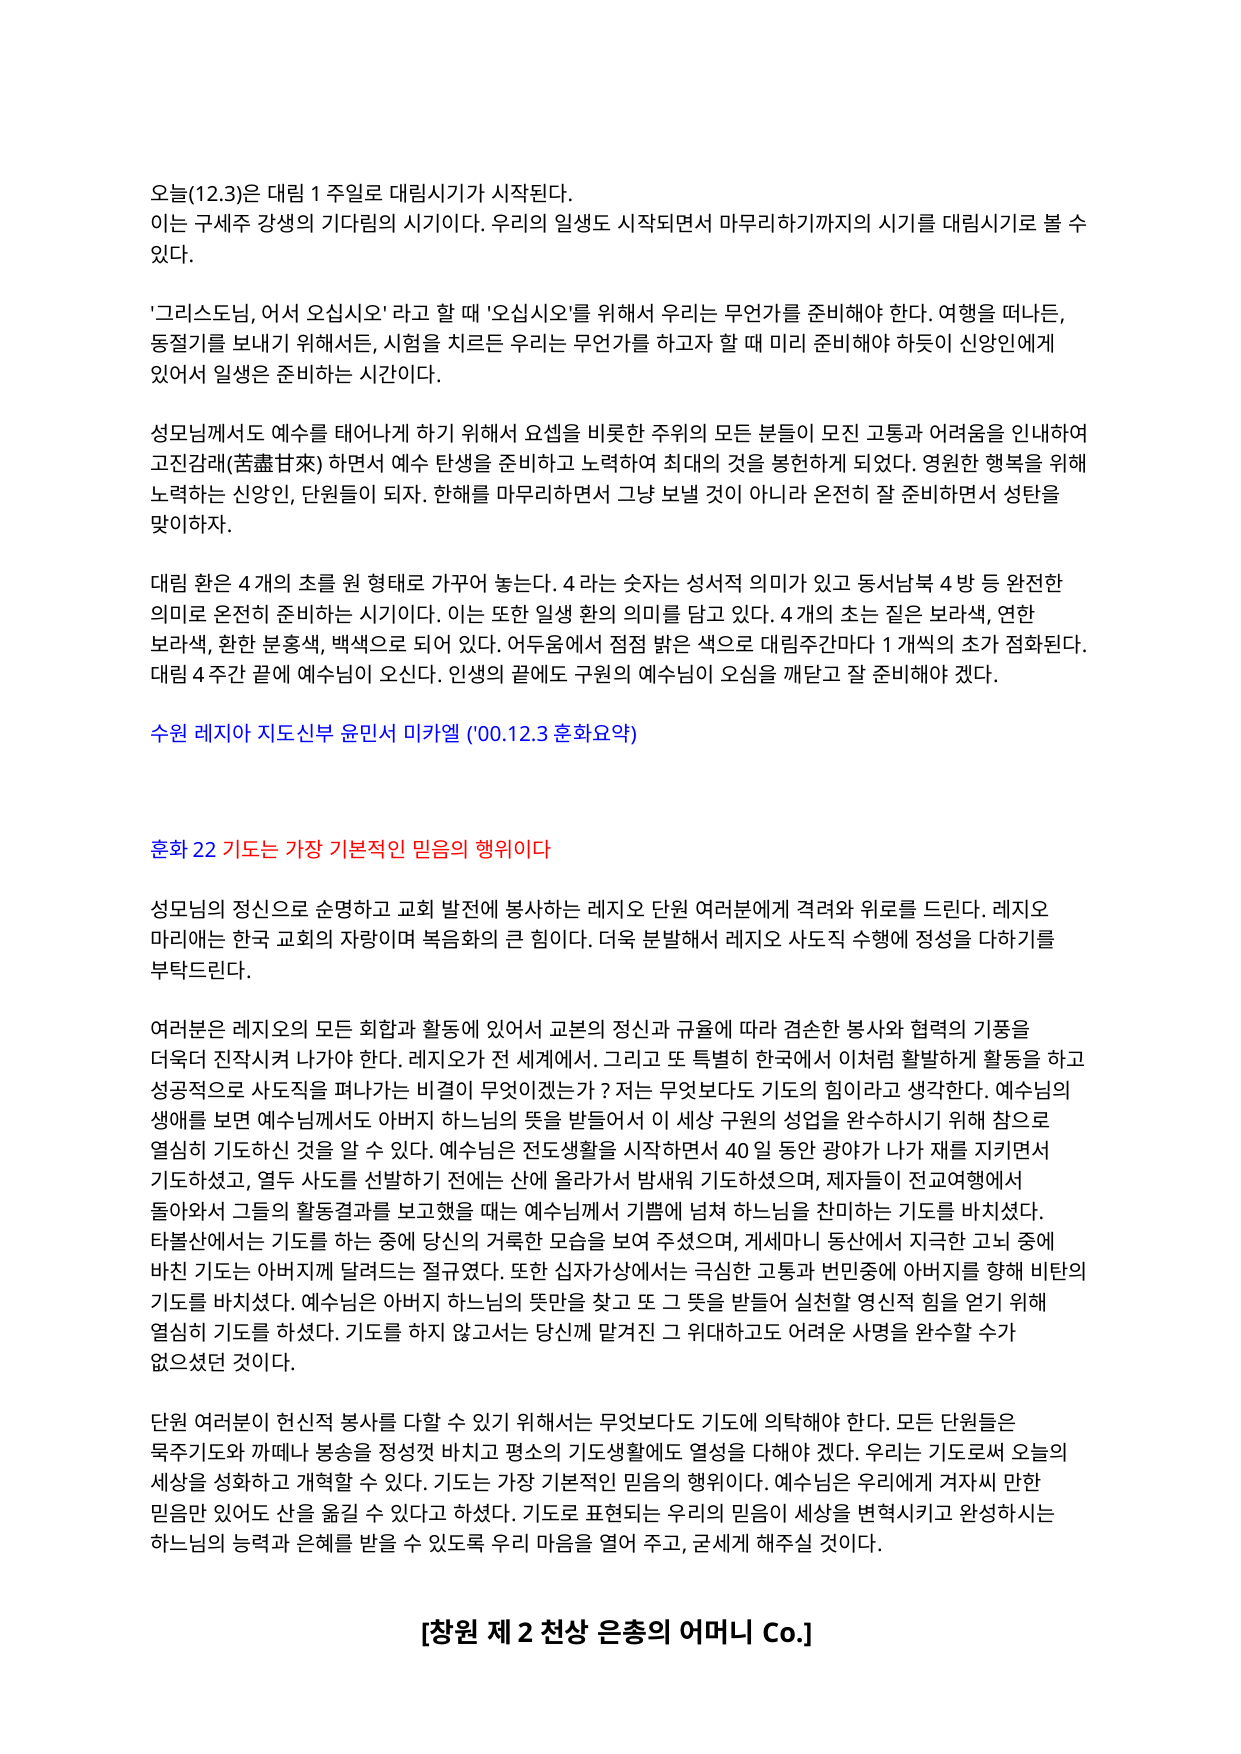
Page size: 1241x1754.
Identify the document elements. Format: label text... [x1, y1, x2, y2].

text 훈화22 기도는 가장 기본적인 믿음의 행위이다 [150, 777, 1090, 864]
text 단원 여러분이 헌신적 봉사를 다할 수 있기 위해서는 무엇보다도 기도에 의탁해야 한다. 모든 단원들은 묵주기도와 까떼나 봉송을 정성껏 바치고 평소의 기도생활에도 열성을 다해야 겠다. 우리는 기도로써 오늘의 세상을 성화하고 개혁할 수 있다. 기도는 가장 기본적인 믿음의 행위이다. 예수님은 우리에게 겨자씨 만한 믿음만 있어도 산을 옮길 수 있다고 하셨다. 기도로 표현되는 우리의 믿음이 세상을 변혁시키고 완성하시는 하느님의 능력과 은혜를 받을 수 있도록 우리 마음을 열어 주고, 굳세게 해주실 것이다. [150, 1406, 1090, 1558]
text 성모님의 정신으로 순명하고 교회 발전에 봉사하는 레지오 단원 여러분에게 격려와 위로를 드린다. 레지오 마리애는 한국 교회의 자랑이며 복음화의 큰 힘이다. 더욱 분발해서 레지오 사도직 수행에 정성을 다하기를 부탁드린다. [150, 893, 1090, 984]
text 오늘(12.3)은 대림1주일로 대림시기가 시작된다. 이는 구세주 강생의 기다림의 시기이다. 우리의 일생도 시작되면서 마무리하기까지의 시기를 대림시기로 볼 수 있다. [150, 177, 1090, 268]
text 여러분은 레지오의 모든 회합과 활동에 있어서 교본의 정신과 규율에 따라 겸손한 봉사와 협력의 기풍을 더욱더 진작시켜 나가야 한다. 레지오가 전 세계에서. 그리고 또 특별히 한국에서 이처럼 활발하게 활동을 하고 성공적으로 사도직을 펴나가는 비결이 무엇이겠는가 ? 저는 무엇보다도 기도의 힘이라고 생각한다. 예수님의 생애를 보면 예수님께서도 아버지 하느님의 뜻을 받들어서 이 세상 구원의 성업을 완수하시기 위해 참으로 열심히 기도하신 것을 알 수 있다. 예수님은 전도생활을 시작하면서 40일 동안 광야가 나가 재를 지키면서 기도하셨고, 열두 사도를 선발하기 전에는 산에 올라가서 밤새워 기도하셨으며, 제자들이 전교여행에서 돌아와서 그들의 활동결과를 보고했을 때는 예수님께서 기쁨에 넘쳐 하느님을 찬미하는 기도를 바치셨다. 타볼산에서는 기도를 하는 중에 당신의 거룩한 모습을 보여 주셨으며, 게세마니 동산에서 지극한 고뇌 중에 바친 기도는 아버지께 달려드는 절규였다. 또한 십자가상에서는 극심한 고통과 번민중에 아버지를 향해 비탄의 기도를 바치셨다. 예수님은 아버지 하느님의 뜻만을 찾고 또 그 뜻을 받들어 실천할 영신적 힘을 얻기 위해 열심히 기도를 하셨다. 기도를 하지 않고서는 당신께 맡겨진 그 위대하고도 어려운 사명을 완수할 수가 없으셨던 것이다. [150, 1013, 1090, 1377]
text 성모님께서도 예수를 태어나게 하기 위해서 요셉을 비롯한 주위의 모든 분들이 모진 고통과 어려움을 인내하여 고진감래(苦盡甘來) 하면서 예수 탄생을 준비하고 노력하여 최대의 것을 봉헌하게 되었다. 영원한 행복을 위해 노력하는 신앙인, 단원들이 되자. 한해를 마무리하면서 그냥 보낼 것이 아니라 온전히 잘 준비하면서 성탄을 맞이하자. [150, 417, 1090, 538]
text '그리스도님, 어서 오십시오' 라고 할 때 '오십시오'를 위해서 우리는 무언가를 준비해야 한다. 여행을 떠나든, 동절기를 보내기 위해서든, 시험을 치르든 우리는 무언가를 하고자 할 때 미리 준비해야 하듯이 신앙인에게 있어서 일생은 준비하는 시간이다. [150, 297, 1090, 388]
text 대림 환은 4개의 초를 원 형태로 가꾸어 놓는다. 4라는 숫자는 성서적 의미가 있고 동서남북 4방 등 완전한 의미로 온전히 준비하는 시기이다. 이는 또한 일생 환의 의미를 담고 있다. 4개의 초는 짙은 보라색, 연한 보라색, 환한 분홍색, 백색으로 되어 있다. 어두움에서 점점 밝은 색으로 대림주간마다 1개씩의 초가 점화된다. 대림4주간 끝에 예수님이 오신다. 인생의 끝에도 구원의 예수님이 오심을 깨닫고 잘 준비해야 겠다. 수원 레지아 지도신부 윤민서 미카엘 ('00.12.3 훈화요약) [150, 568, 1090, 748]
